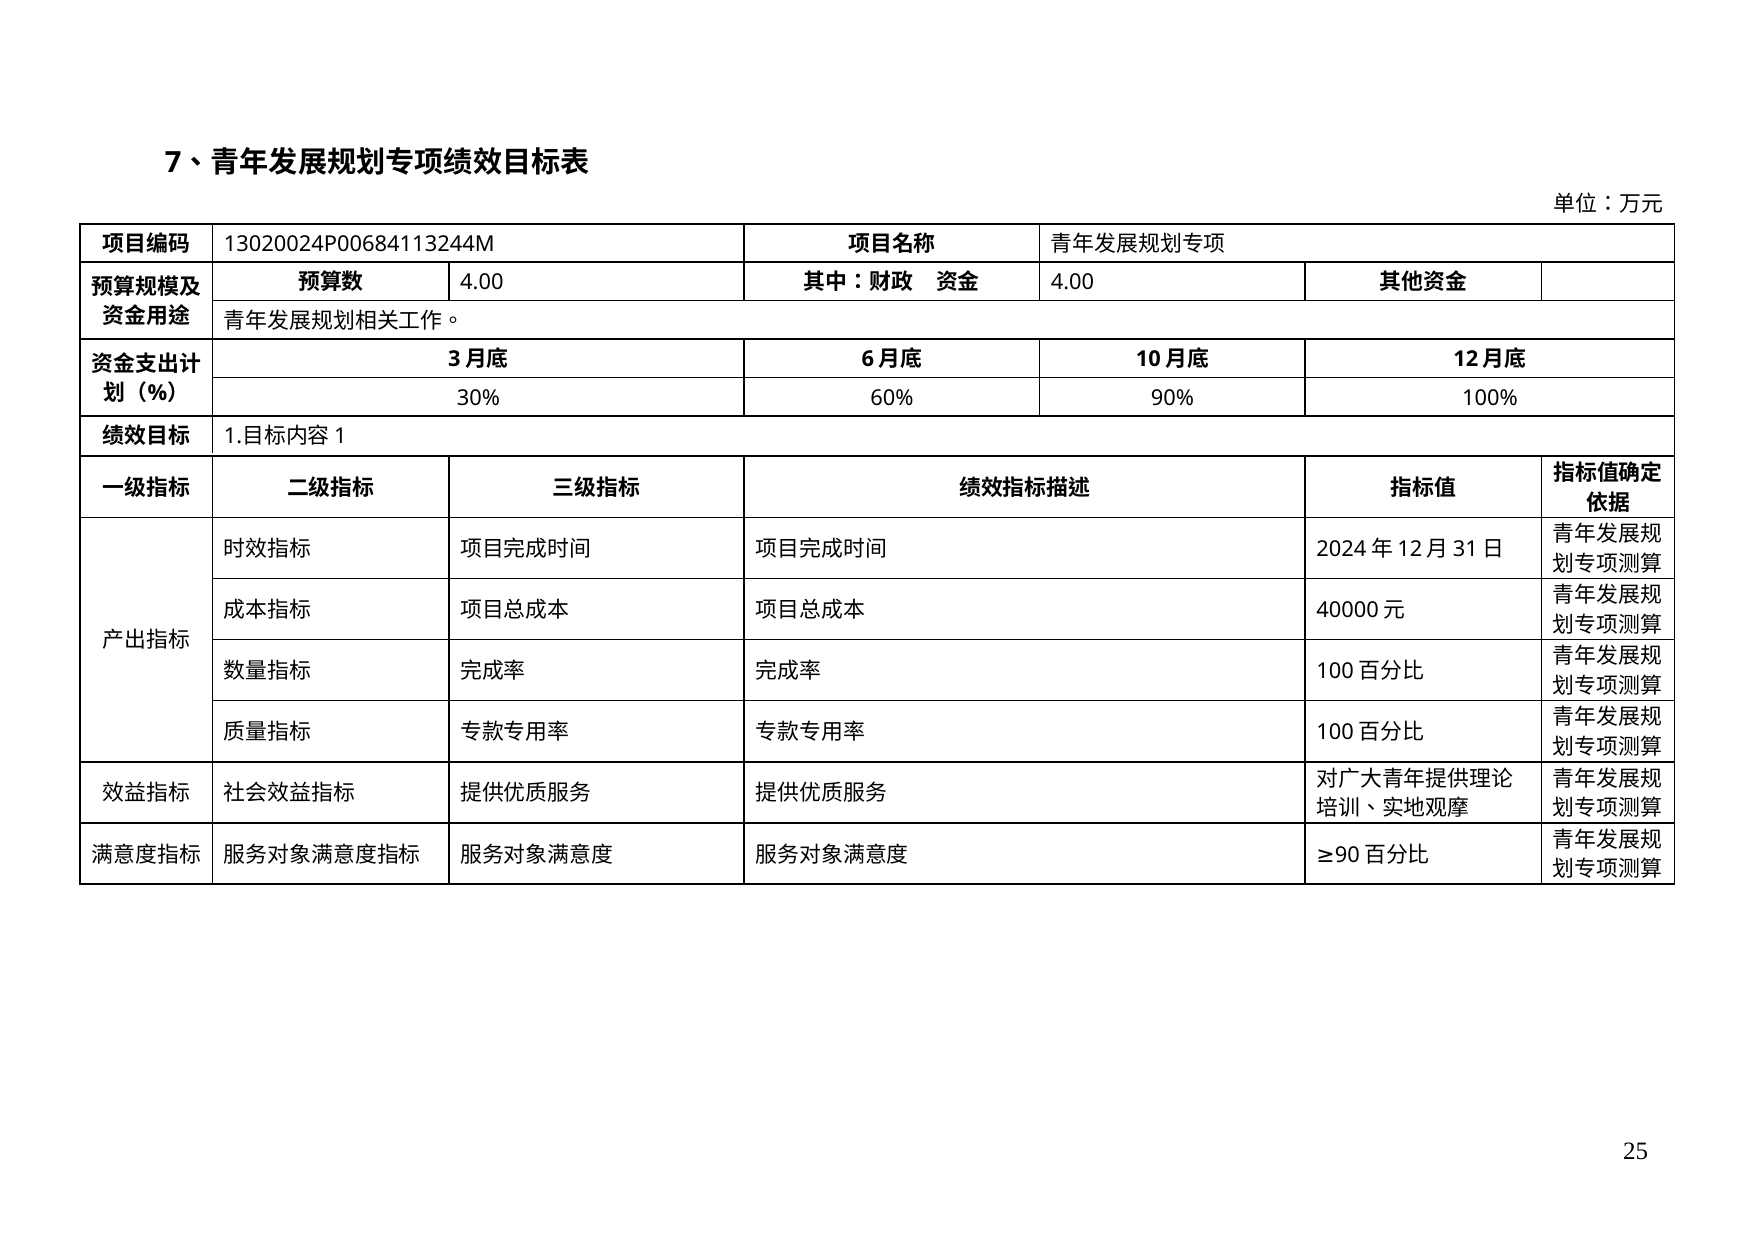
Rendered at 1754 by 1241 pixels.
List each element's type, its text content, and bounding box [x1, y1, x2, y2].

table_cell 10月底 [1040, 340, 1304, 377]
table_cell 青年发展规划专项测算 [1542, 763, 1674, 822]
table_cell 青年发展规划专项测算 [1542, 824, 1674, 883]
table_cell 13020024P00684113244M [213, 225, 743, 261]
table_cell 2024年12月31日 [1306, 518, 1541, 577]
table_cell 质量指标 [213, 701, 448, 761]
table_cell 其中：财政 资金 [745, 263, 1039, 300]
table_header 一级指标 [81, 457, 212, 516]
table_header 绩效指标描述 [745, 457, 1304, 516]
table_header 指标值确定依据 [1542, 457, 1674, 516]
table_cell 30% [213, 378, 743, 415]
table_cell 预算数 [213, 263, 448, 300]
table_cell 青年发展规划专项测算 [1542, 701, 1674, 761]
table_cell 12月底 [1306, 340, 1674, 377]
table_cell 项目完成时间 [745, 518, 1304, 577]
table_header 三级指标 [450, 457, 743, 516]
table_header 二级指标 [213, 457, 448, 516]
table_cell 60% [745, 378, 1039, 415]
table_cell 项目名称 [745, 225, 1039, 261]
table_cell 产出指标 [81, 518, 212, 761]
table_cell 时效指标 [213, 518, 448, 577]
table_cell 服务对象满意度指标 [213, 824, 448, 883]
table_cell 青年发展规划专项 [1040, 225, 1674, 261]
table_cell 提供优质服务 [745, 763, 1304, 822]
text 7、青年发展规划专项绩效目标表 [106, 142, 1648, 181]
table_cell 100百分比 [1306, 701, 1541, 761]
table_cell [1542, 263, 1674, 300]
table_cell 完成率 [450, 640, 743, 700]
table_cell 社会效益指标 [213, 763, 448, 822]
table_cell 100百分比 [1306, 640, 1541, 700]
table_cell 满意度指标 [81, 824, 212, 883]
table_header 指标值 [1306, 457, 1541, 516]
table_cell 90% [1040, 378, 1304, 415]
table_cell 项目编码 [81, 225, 212, 261]
table_cell 成本指标 [213, 579, 448, 639]
table_cell 对广大青年提供理论培训、实地观摩 [1306, 763, 1541, 822]
table_cell 项目总成本 [745, 579, 1304, 639]
table_cell 预算规模及资金用途 [81, 263, 212, 338]
table_header 单位：万元 [81, 183, 1674, 223]
table_cell 服务对象满意度 [745, 824, 1304, 883]
table_cell 其他资金 [1306, 263, 1541, 300]
table_cell 完成率 [745, 640, 1304, 700]
table_cell 资金支出计划（%） [81, 340, 212, 415]
table_cell 4.00 [1040, 263, 1304, 300]
table_cell 青年发展规划专项测算 [1542, 640, 1674, 700]
table_cell 专款专用率 [450, 701, 743, 761]
table_cell 青年发展规划专项测算 [1542, 579, 1674, 639]
table_cell 项目总成本 [450, 579, 743, 639]
table_cell 项目完成时间 [450, 518, 743, 577]
table_cell 数量指标 [213, 640, 448, 700]
table_cell 青年发展规划相关工作。 [213, 301, 1674, 338]
table_cell 4.00 [450, 263, 743, 300]
table_cell 提供优质服务 [450, 763, 743, 822]
table_cell 1.目标内容1 [213, 417, 1674, 453]
table_cell 100% [1306, 378, 1674, 415]
table_cell 青年发展规划专项测算 [1542, 518, 1674, 577]
table_cell 3月底 [213, 340, 743, 377]
table_cell 服务对象满意度 [450, 824, 743, 883]
table_cell 6月底 [745, 340, 1039, 377]
table_cell ≥90百分比 [1306, 824, 1541, 883]
table_cell 绩效目标 [81, 417, 212, 453]
table_cell 专款专用率 [745, 701, 1304, 761]
table_cell 效益指标 [81, 763, 212, 822]
table_cell 40000元 [1306, 579, 1541, 639]
